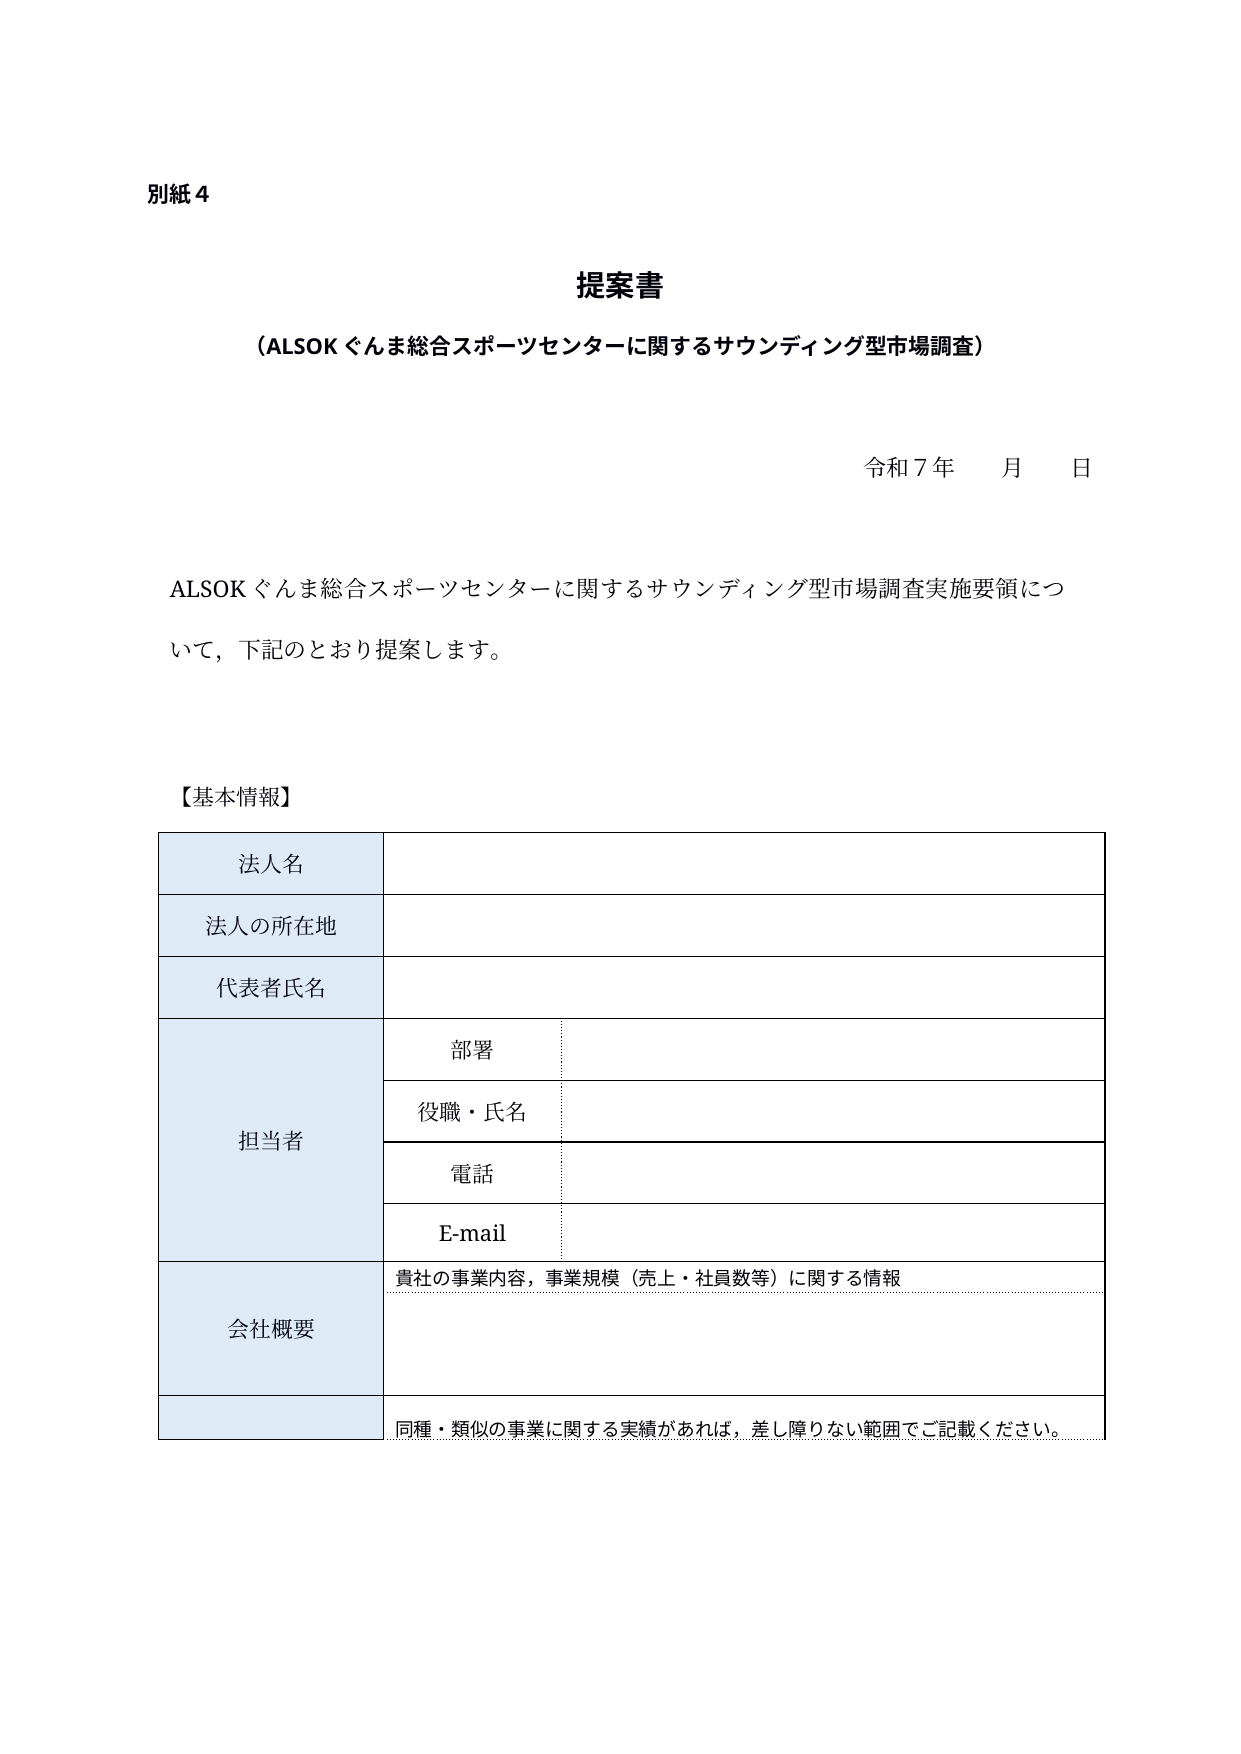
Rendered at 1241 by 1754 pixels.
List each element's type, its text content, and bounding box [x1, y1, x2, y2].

table_header 法人名 [159, 833, 383, 894]
text 提案書 [148, 253, 1092, 314]
table_cell 代表者氏名 [159, 957, 383, 1018]
table_cell 担当者 [159, 1019, 383, 1261]
table_cell E-mail [384, 1204, 561, 1261]
table_cell [561, 1204, 1104, 1261]
table_cell 会社概要 [159, 1262, 383, 1395]
table_header [384, 833, 1104, 894]
text ALSOKぐんま総合スポーツセンターに関するサウンディング型市場調査実施要領について，下記のとおり提案します。 [169, 558, 1066, 679]
table_cell [561, 1143, 1104, 1203]
text 別紙４ [148, 162, 1092, 223]
table_cell 電話 [384, 1143, 561, 1203]
table_cell [384, 1292, 1104, 1395]
table_cell 貴社の事業内容，事業規模（売上・社員数等）に関する情報 [384, 1262, 1104, 1292]
table_cell 同種・類似の事業に関する実績があれば，差し障りない範囲でご記載ください。 [384, 1396, 1104, 1439]
text 令和７年 月 日 [169, 436, 1092, 497]
table_cell 実績の有無 [159, 1396, 383, 1439]
table_cell [561, 1081, 1104, 1141]
table_cell [384, 957, 1104, 1018]
table_cell [384, 895, 1104, 956]
text 【基本情報】 [171, 765, 1092, 826]
table_cell 法人の所在地 [159, 895, 383, 956]
table_cell 役職・氏名 [384, 1081, 561, 1141]
table_cell [561, 1019, 1104, 1079]
table_cell 部署 [384, 1019, 561, 1079]
text （ALSOKぐんま総合スポーツセンターに関するサウンディング型市場調査） [148, 314, 1092, 375]
